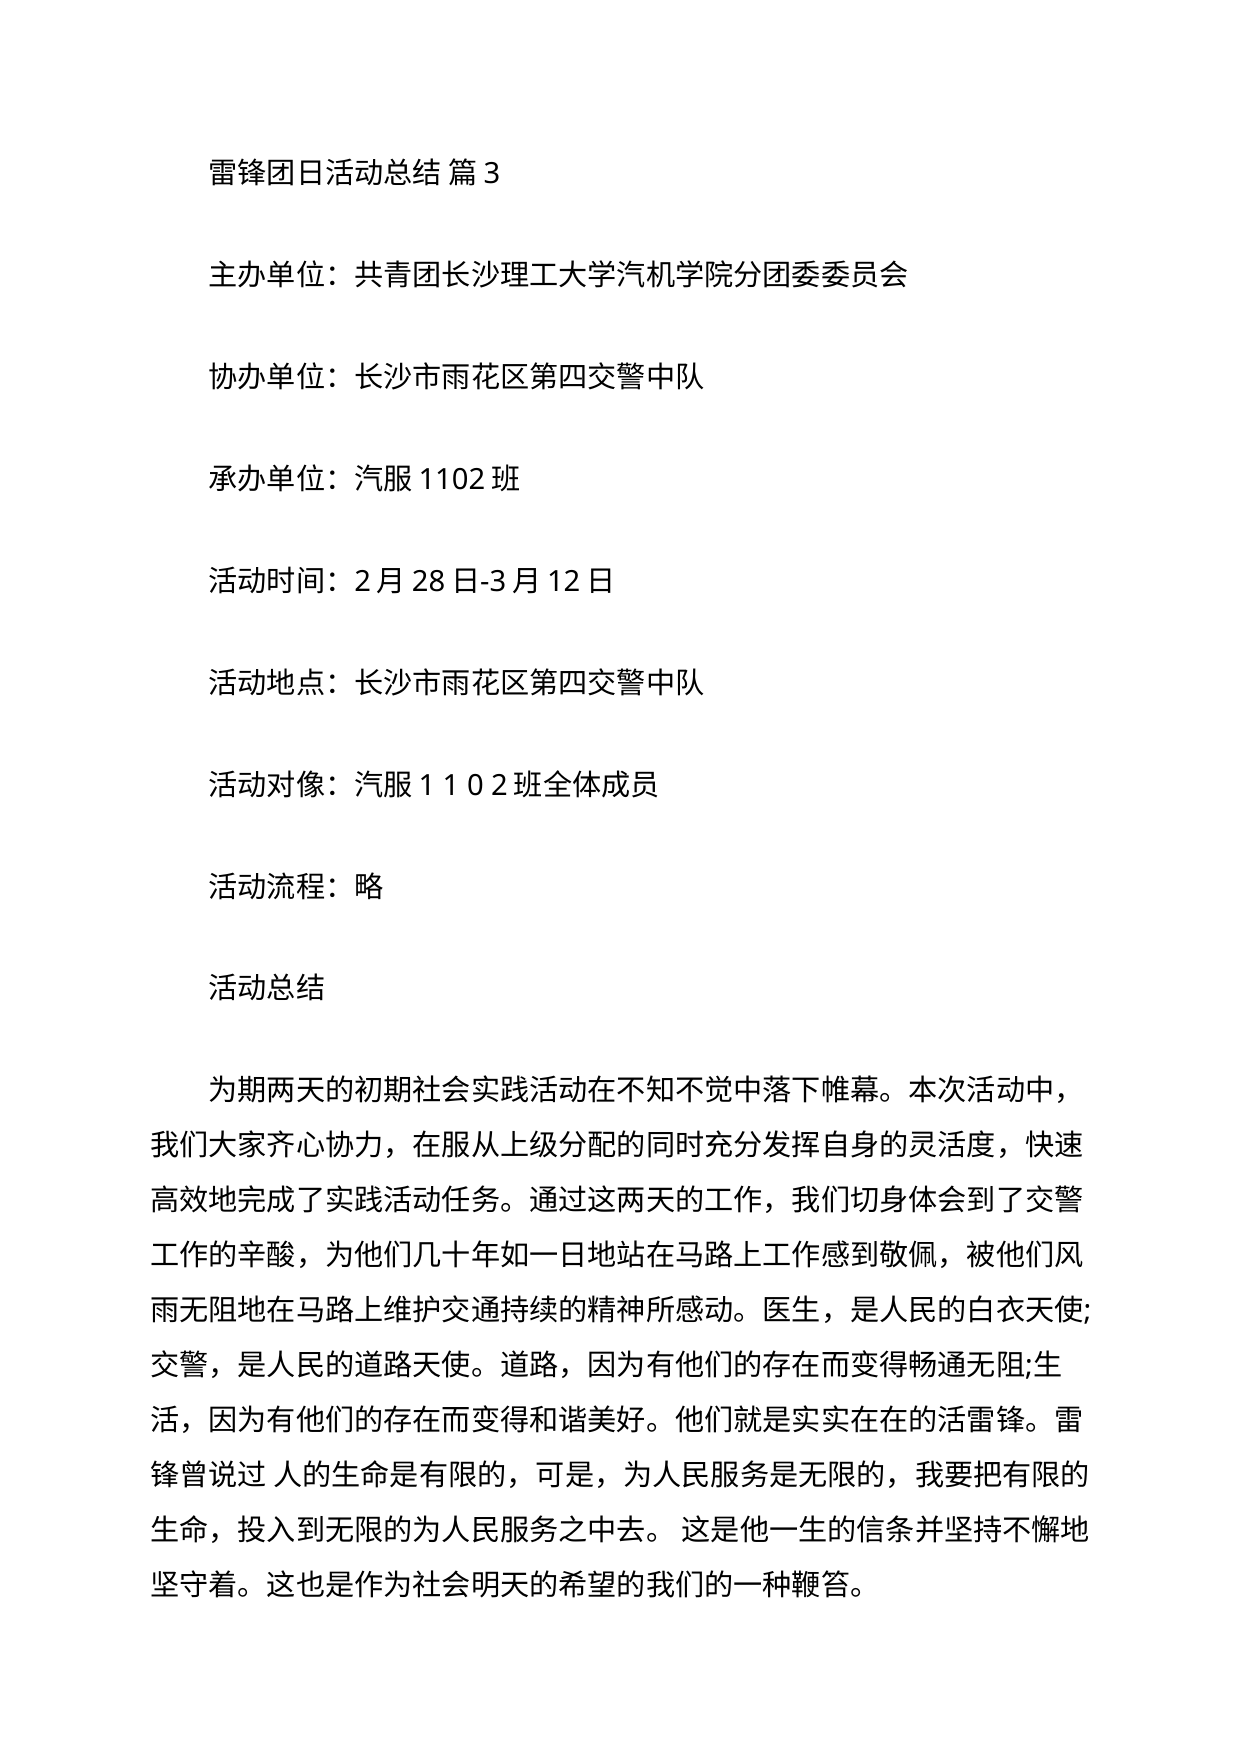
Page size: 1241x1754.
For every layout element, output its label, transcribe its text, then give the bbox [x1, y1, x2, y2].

text 活动地点：长沙市雨花区第四交警中队 [150, 659, 1090, 702]
text 活动时间：2月28日-3月12日 [150, 557, 1090, 600]
text 活动流程：略 [150, 863, 1090, 906]
text 主办单位：共青团长沙理工大学汽机学院分团委委员会 [150, 252, 1090, 294]
text 活动总结 [150, 965, 1090, 1007]
text 为期两天的初期社会实践活动在不知不觉中落下帷幕。本次活动中，我们大家齐心协力，在服从上级分配的同时充分发挥自身的灵活度，快速高效地完成了实践活动任务。通过这两天的工作，我们切身体会到了交警工作的辛酸，为他们几十年如一日地站在马路上工作感到敬佩，被他们风雨无阻地在马路上维护交通持续的精神所感动。医生，是人民的白衣天使;交警，是人民的道路天使。道路，因为有他们的存在而变得畅通无阻;生活，因为有他们的存在而变得和谐美好。他们就是实实在在的活雷锋。雷锋曾说过 人的生命是有限的，可是，为人民服务是无限的，我要把有限的生命，投入到无限的为人民服务之中去。 这是他一生的信条并坚持不懈地坚守着。这也是作为社会明天的希望的我们的一种鞭笞。 [150, 1067, 1090, 1603]
text 活动对像：汽服1 1 0 2班全体成员 [150, 761, 1090, 804]
text 协办单位：长沙市雨花区第四交警中队 [150, 354, 1090, 396]
text 雷锋团日活动总结 篇3 [150, 150, 1090, 192]
text 承办单位：汽服1102班 [150, 456, 1090, 498]
